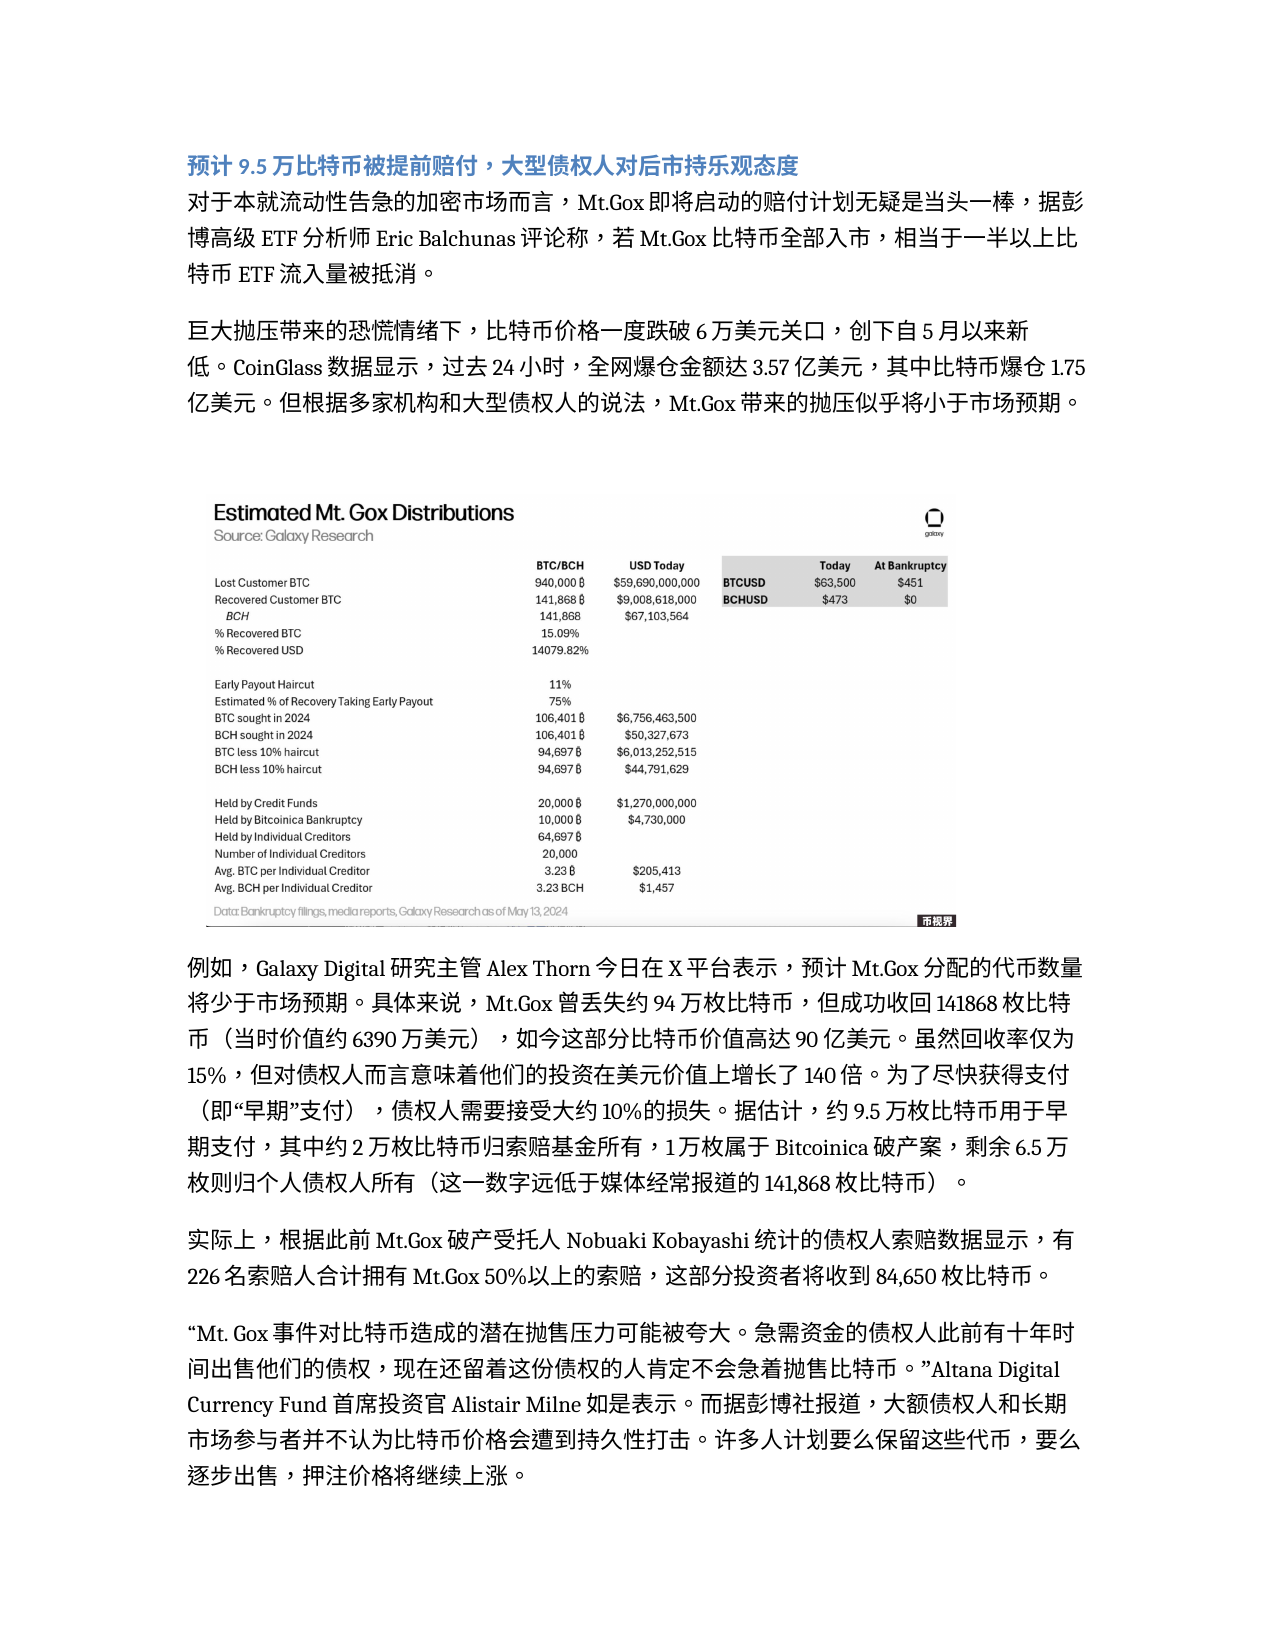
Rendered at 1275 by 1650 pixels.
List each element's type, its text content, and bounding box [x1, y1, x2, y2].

picture [206, 494, 957, 927]
text 对于本就流动性告急的加密市场而言，Mt.Gox即将启动的赔付计划无疑是当头一棒，据彭博高级ETF分析师Eric Balchunas评论称，若Mt.Gox比特币全部入市，相当于一半以上比特币ETF流入量被抵消。 [187, 186, 1087, 289]
text 实际上，根据此前Mt.Gox破产受托人Nobuaki Kobayashi统计的债权人索赔数据显示，有226名索赔人合计拥有Mt.Gox 50%以上的索赔，这部分投资者将收到84,650枚比特币。 [187, 1224, 1087, 1291]
text 巨大抛压带来的恐慌情绪下，比特币价格一度跌破6万美元关口，创下自5月以来新低。CoinGlass数据显示，过去24小时，全网爆仓金额达3.57亿美元，其中比特币爆仓1.75亿美元。但根据多家机构和大型债权人的说法，Mt.Gox带来的抛压似乎将小于市场预期。 [187, 314, 1087, 418]
text “Mt. Gox事件对比特币造成的潜在抛售压力可能被夸大。急需资金的债权人此前有十年时间出售他们的债权，现在还留着这份债权的人肯定不会急着抛售比特币。”Altana Digital Currency Fund首席投资官Alistair Milne如是表示。而据彭博社报道，大额债权人和长期市场参与者并不认为比特币价格会遭到持久性打击。许多人计划要么保留这些代币，要么逐步出售，押注价格将继续上涨。 [187, 1317, 1087, 1492]
subtitle 预计9.5万比特币被提前赔付，大型债权人对后市持乐观态度 [187, 150, 1087, 181]
text 例如，Galaxy Digital研究主管Alex Thorn今日在X平台表示，预计Mt.Gox分配的代币数量将少于市场预期。具体来说，Mt.Gox曾丢失约94万枚比特币，但成功收回141868枚比特币（当时价值约6390万美元），如今这部分比特币价值高达90亿美元。虽然回收率仅为15%，但对债权人而言意味着他们的投资在美元价值上增长了140倍。为了尽快获得支付（即“早期”支付），债权人需要接受大约10%的损失。据估计，约9.5万枚比特币用于早期支付，其中约2万枚比特币归索赔基金所有，1万枚属于Bitcoinica破产案，剩余6.5万枚则归个人债权人所有（这一数字远低于媒体经常报道的141,868枚比特币）。 [187, 951, 1087, 1198]
